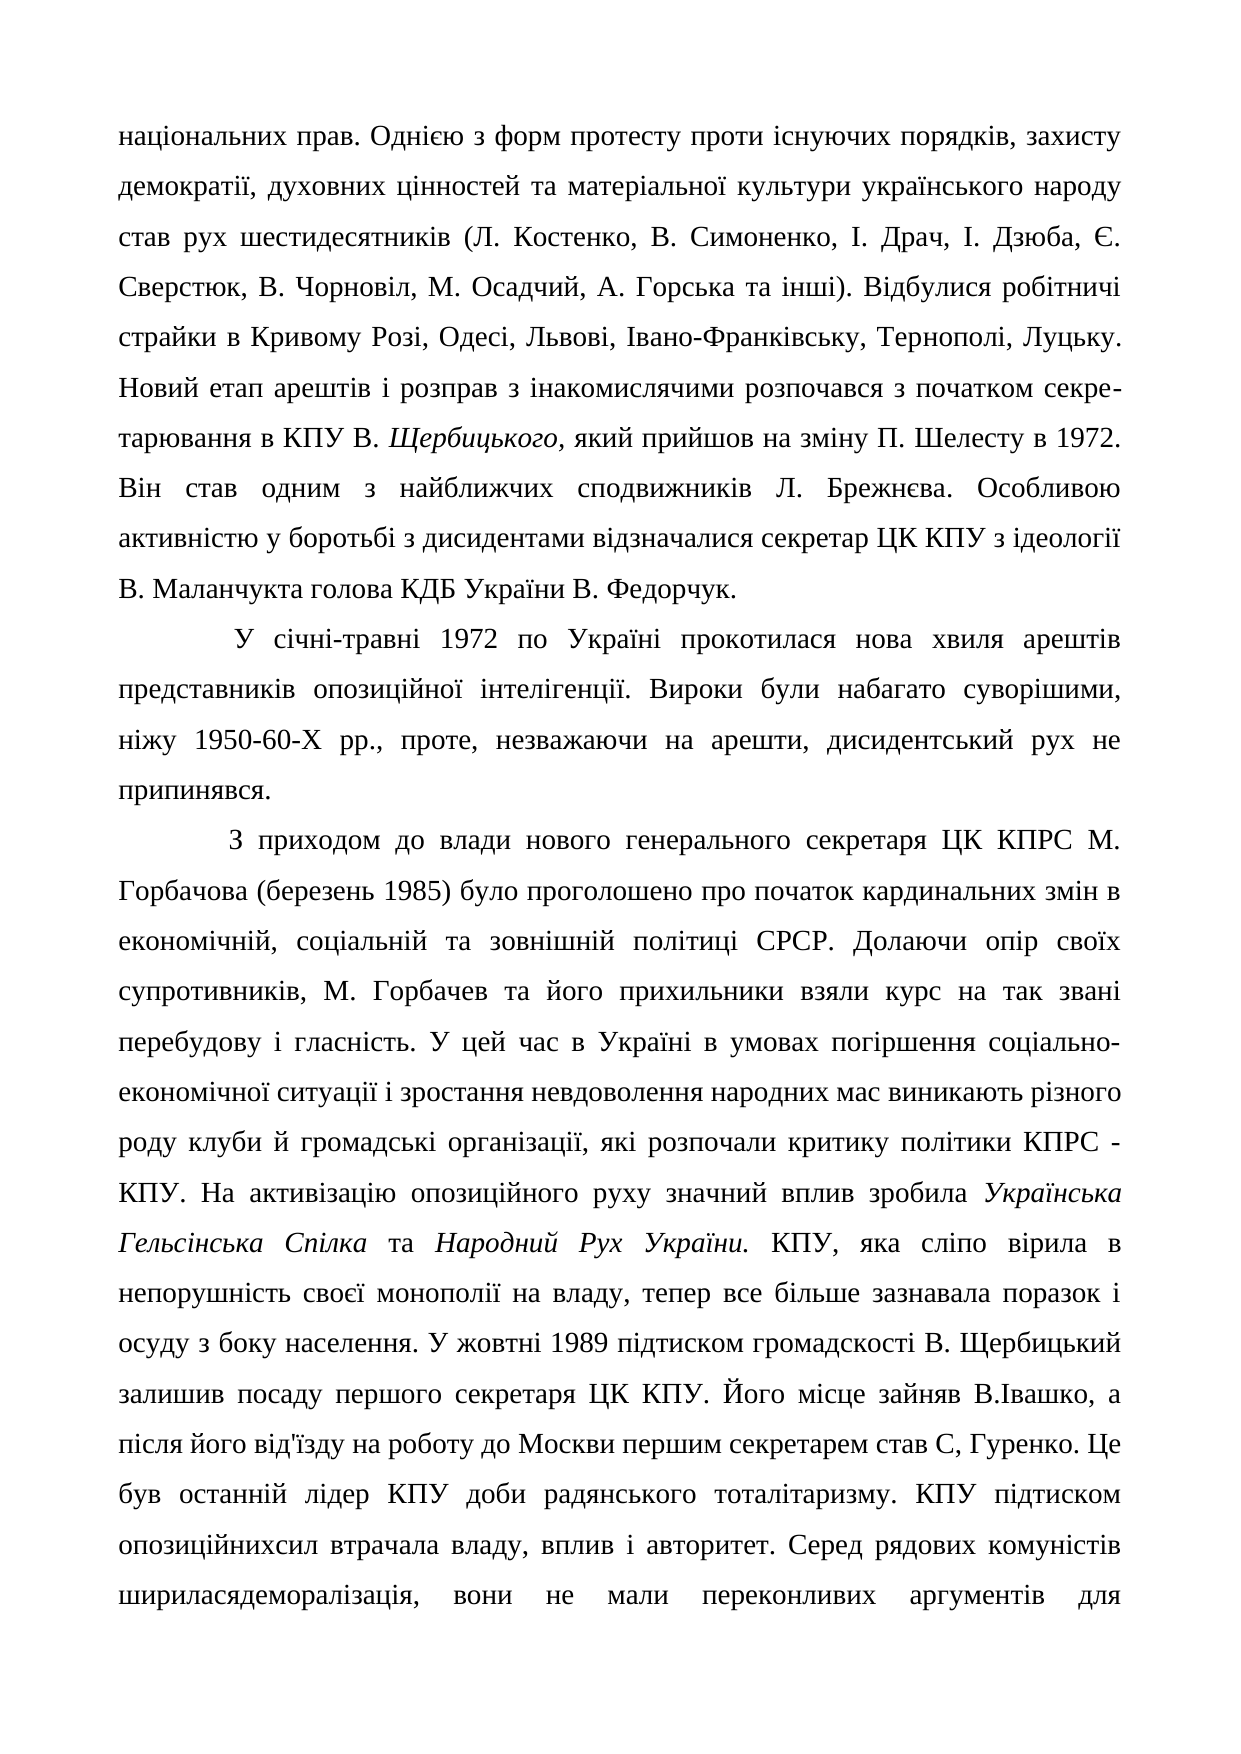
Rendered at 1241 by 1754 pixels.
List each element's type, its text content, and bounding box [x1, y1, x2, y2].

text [118, 822, 1122, 1611]
text У січні-травні 1972 по Україні прокотилася нова хвиля арештів представників опозиційної інтелігенції. Вироки були набагато суворішими, ніжу 1950-60-Х рр., проте, незважаючи на арешти, дисидентський рух не припинявся. [118, 621, 1122, 806]
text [118, 118, 1122, 604]
